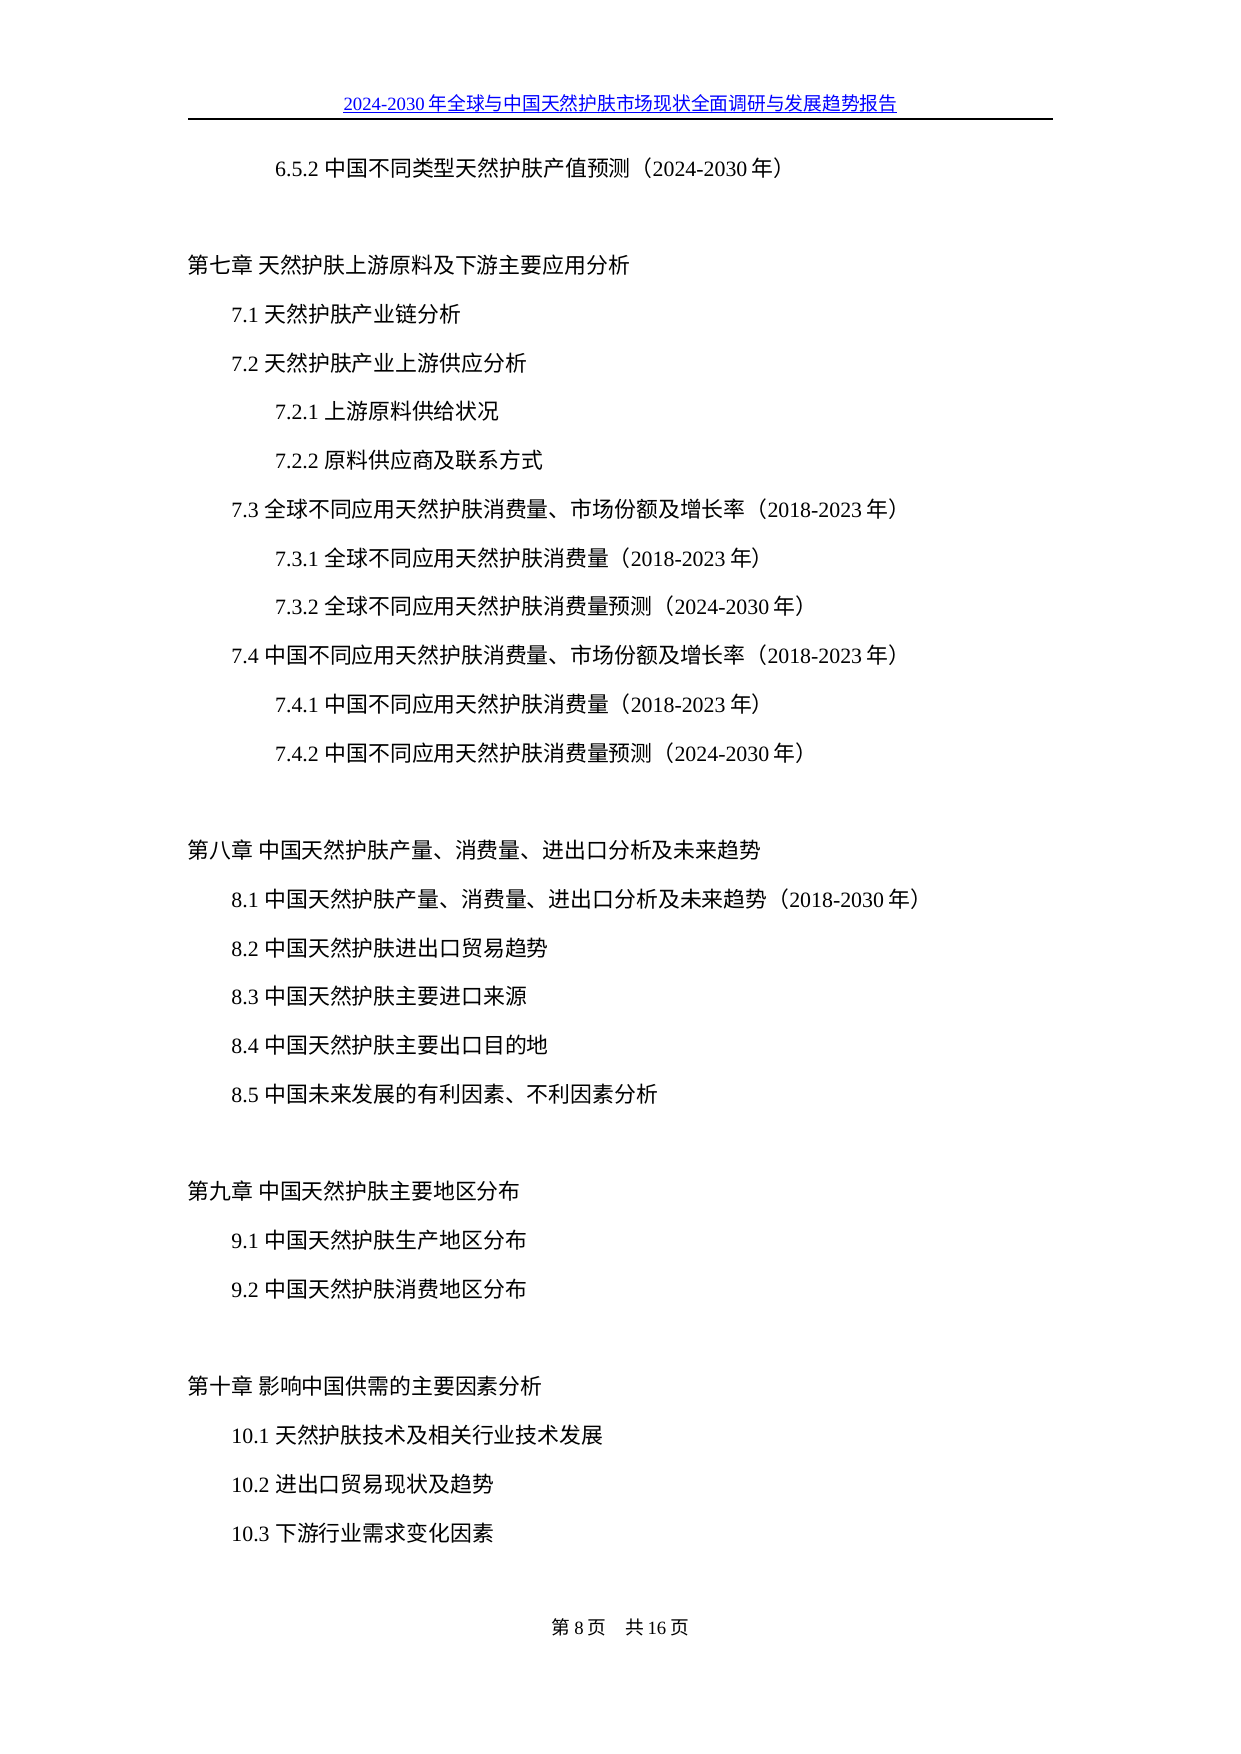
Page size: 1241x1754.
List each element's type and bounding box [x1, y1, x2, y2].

text [187, 150, 1053, 1548]
